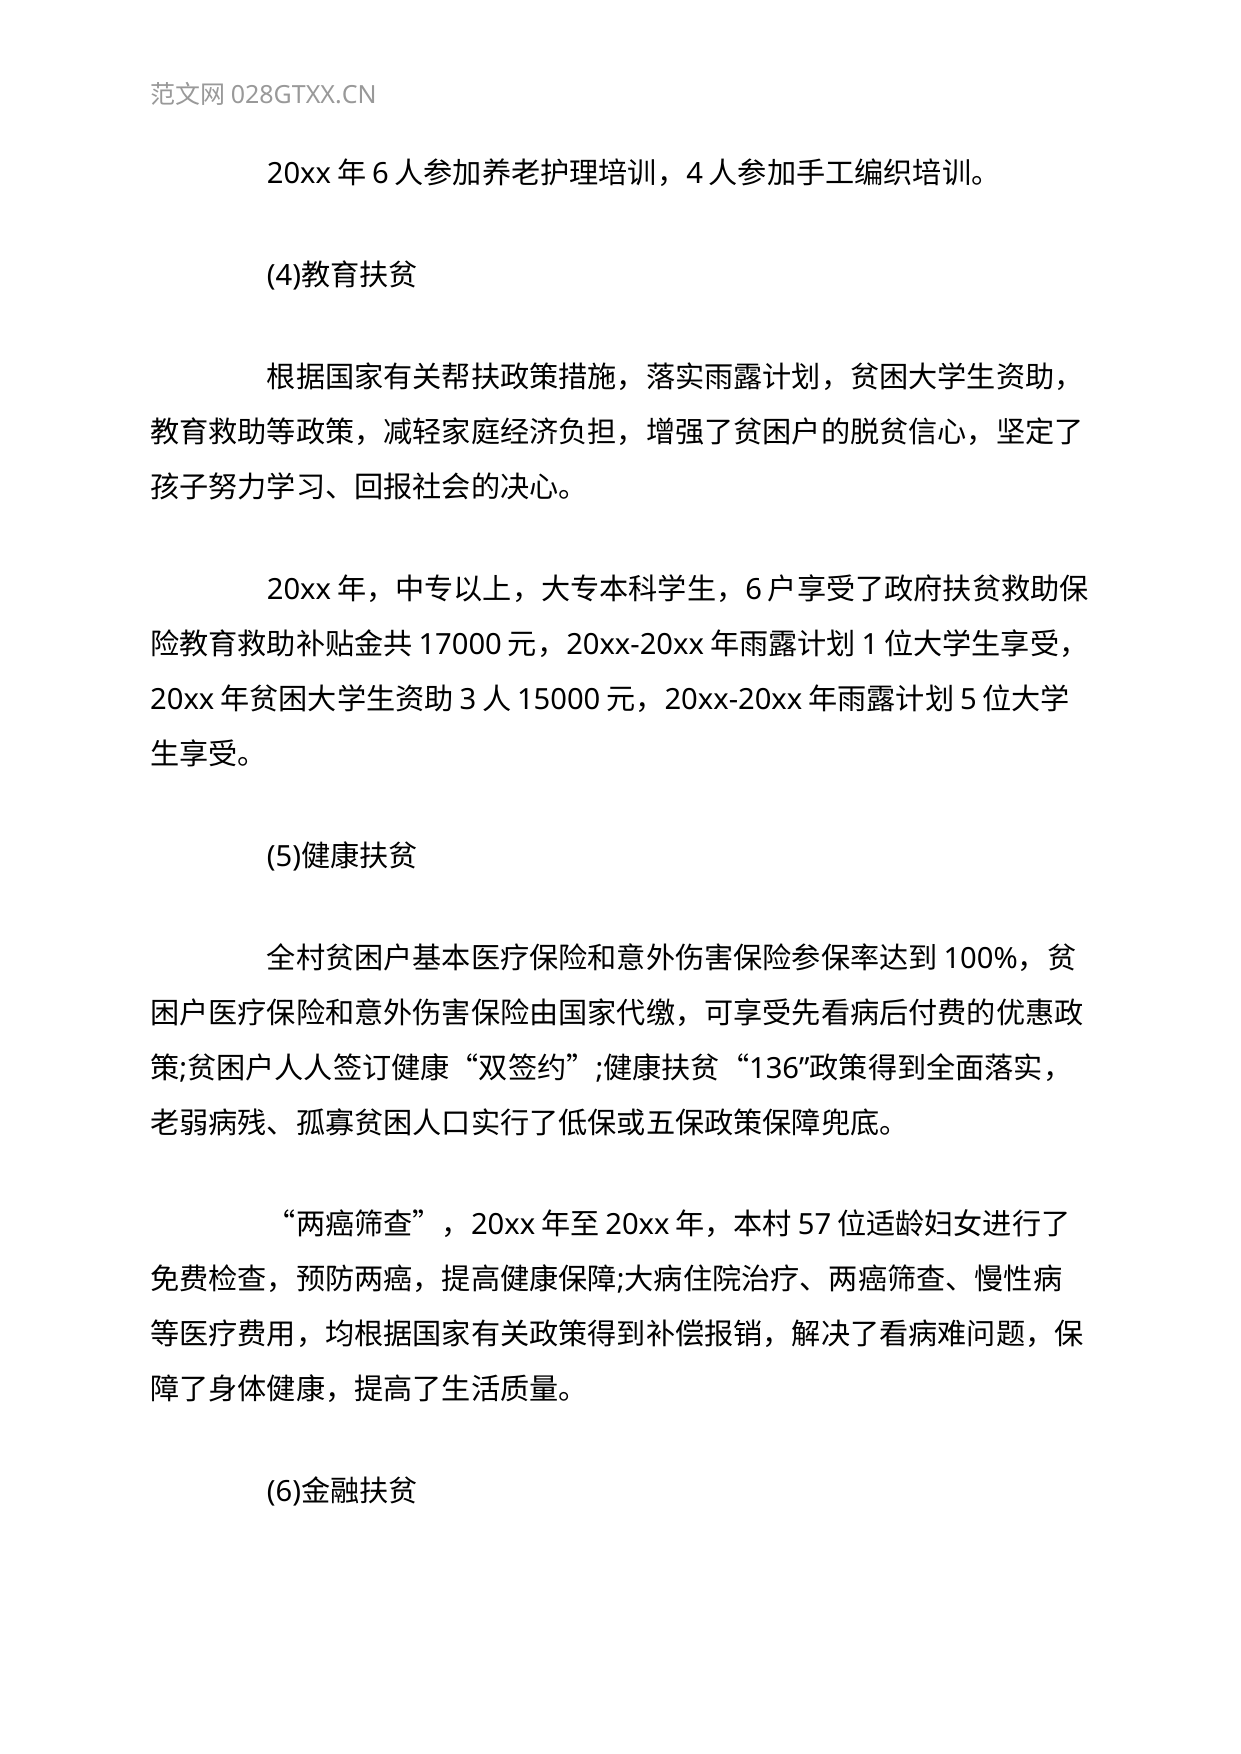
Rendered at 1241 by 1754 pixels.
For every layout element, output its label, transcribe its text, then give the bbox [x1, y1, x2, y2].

text (6)金融扶贫 [150, 1468, 1090, 1510]
text (5)健康扶贫 [150, 832, 1090, 875]
text 根据国家有关帮扶政策措施，落实雨露计划，贫困大学生资助，教育救助等政策，减轻家庭经济负担，增强了贫困户的脱贫信心，坚定了孩子努力学习、回报社会的决心。 [150, 354, 1090, 506]
text 20xx年6人参加养老护理培训，4人参加手工编织培训。 [150, 150, 1090, 192]
text “两癌筛查”，20xx年至20xx年，本村57位适龄妇女进行了免费检查，预防两癌，提高健康保障;大病住院治疗、两癌筛查、慢性病等医疗费用，均根据国家有关政策得到补偿报销，解决了看病难问题，保障了身体健康，提高了生活质量。 [150, 1201, 1090, 1408]
text 全村贫困户基本医疗保险和意外伤害保险参保率达到100%，贫困户医疗保险和意外伤害保险由国家代缴，可享受先看病后付费的优惠政策;贫困户人人签订健康“双签约”;健康扶贫“136”政策得到全面落实，老弱病残、孤寡贫困人口实行了低保或五保政策保障兜底。 [150, 934, 1090, 1141]
text 20xx年，中专以上，大专本科学生，6户享受了政府扶贫救助保险教育救助补贴金共17000元，20xx-20xx年雨露计划1位大学生享受，20xx年贫困大学生资助3人15000元，20xx-20xx年雨露计划5位大学生享受。 [150, 566, 1090, 773]
text (4)教育扶贫 [150, 252, 1090, 294]
